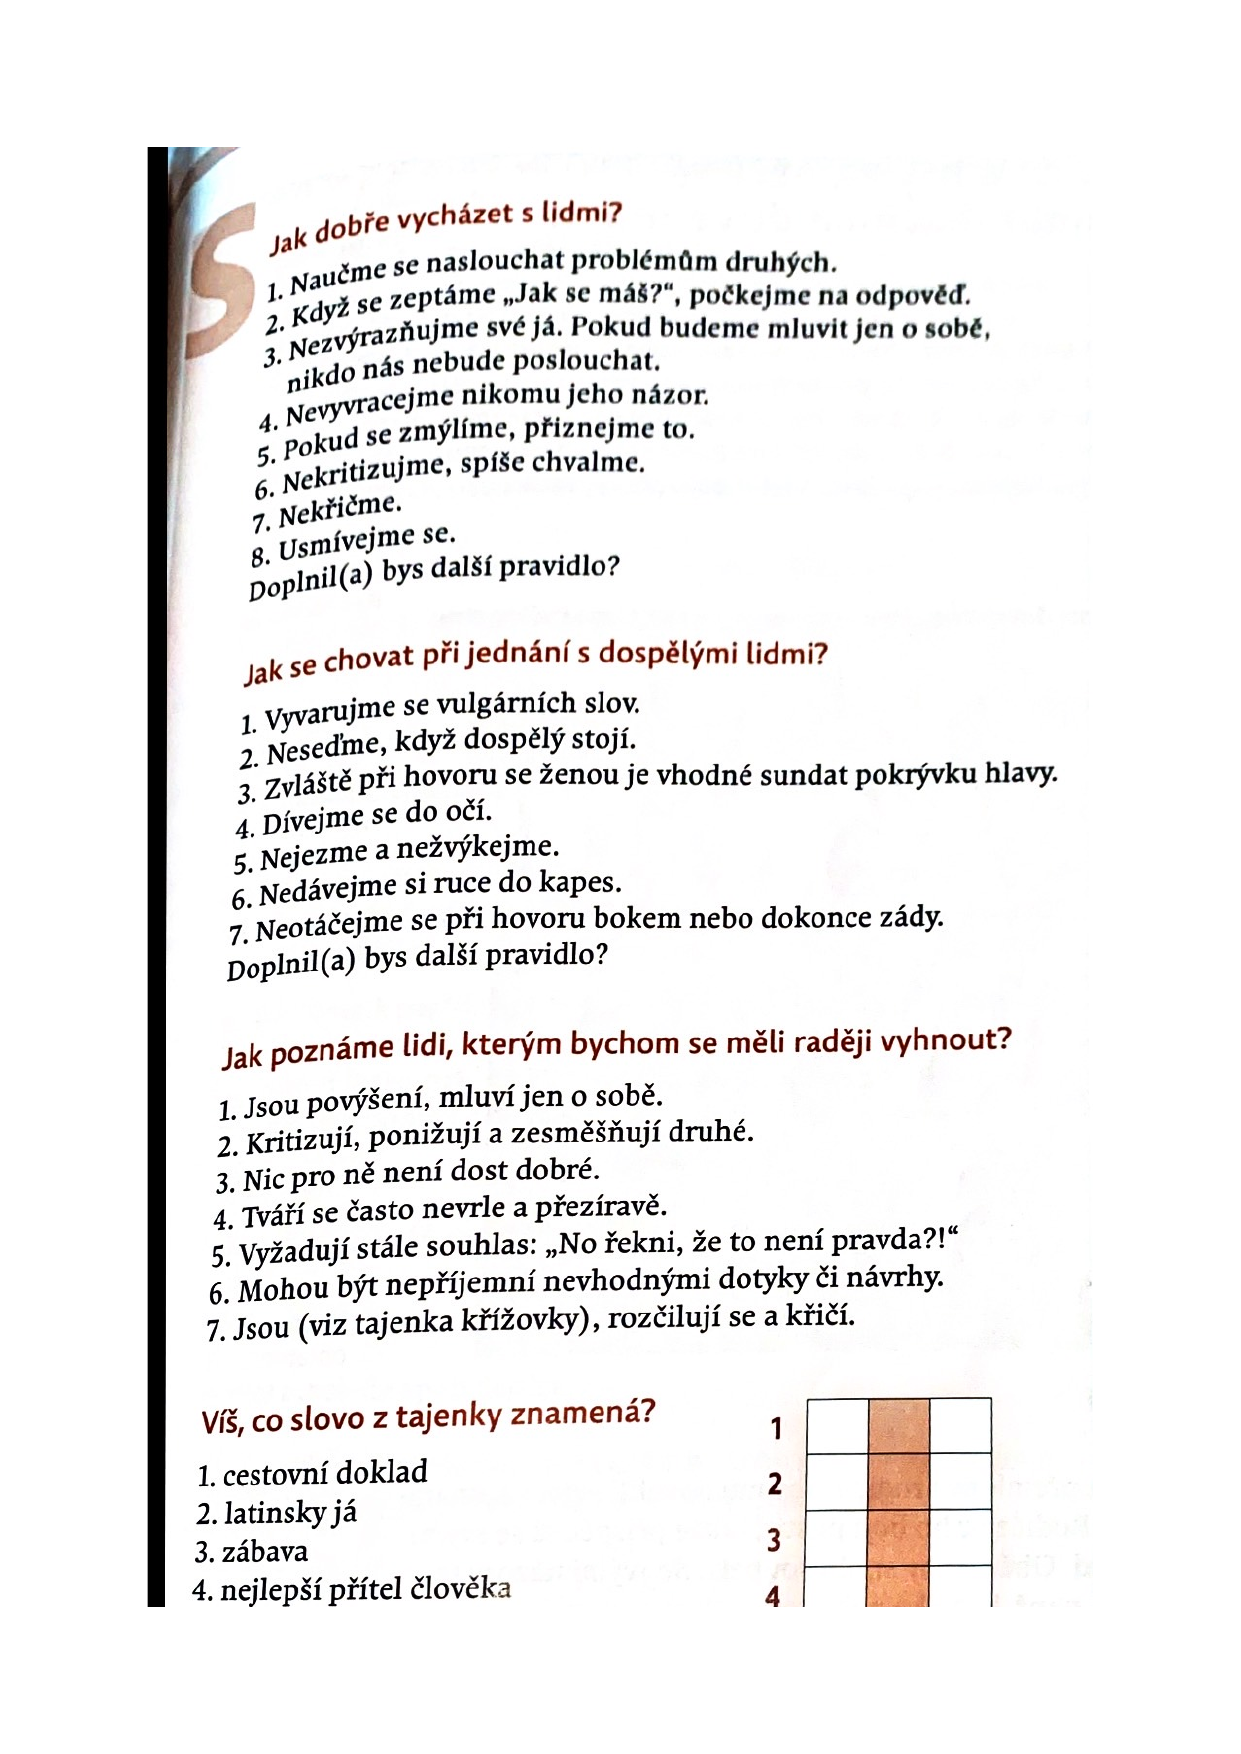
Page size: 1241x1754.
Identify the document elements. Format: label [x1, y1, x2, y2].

picture [147, 147, 1093, 1607]
